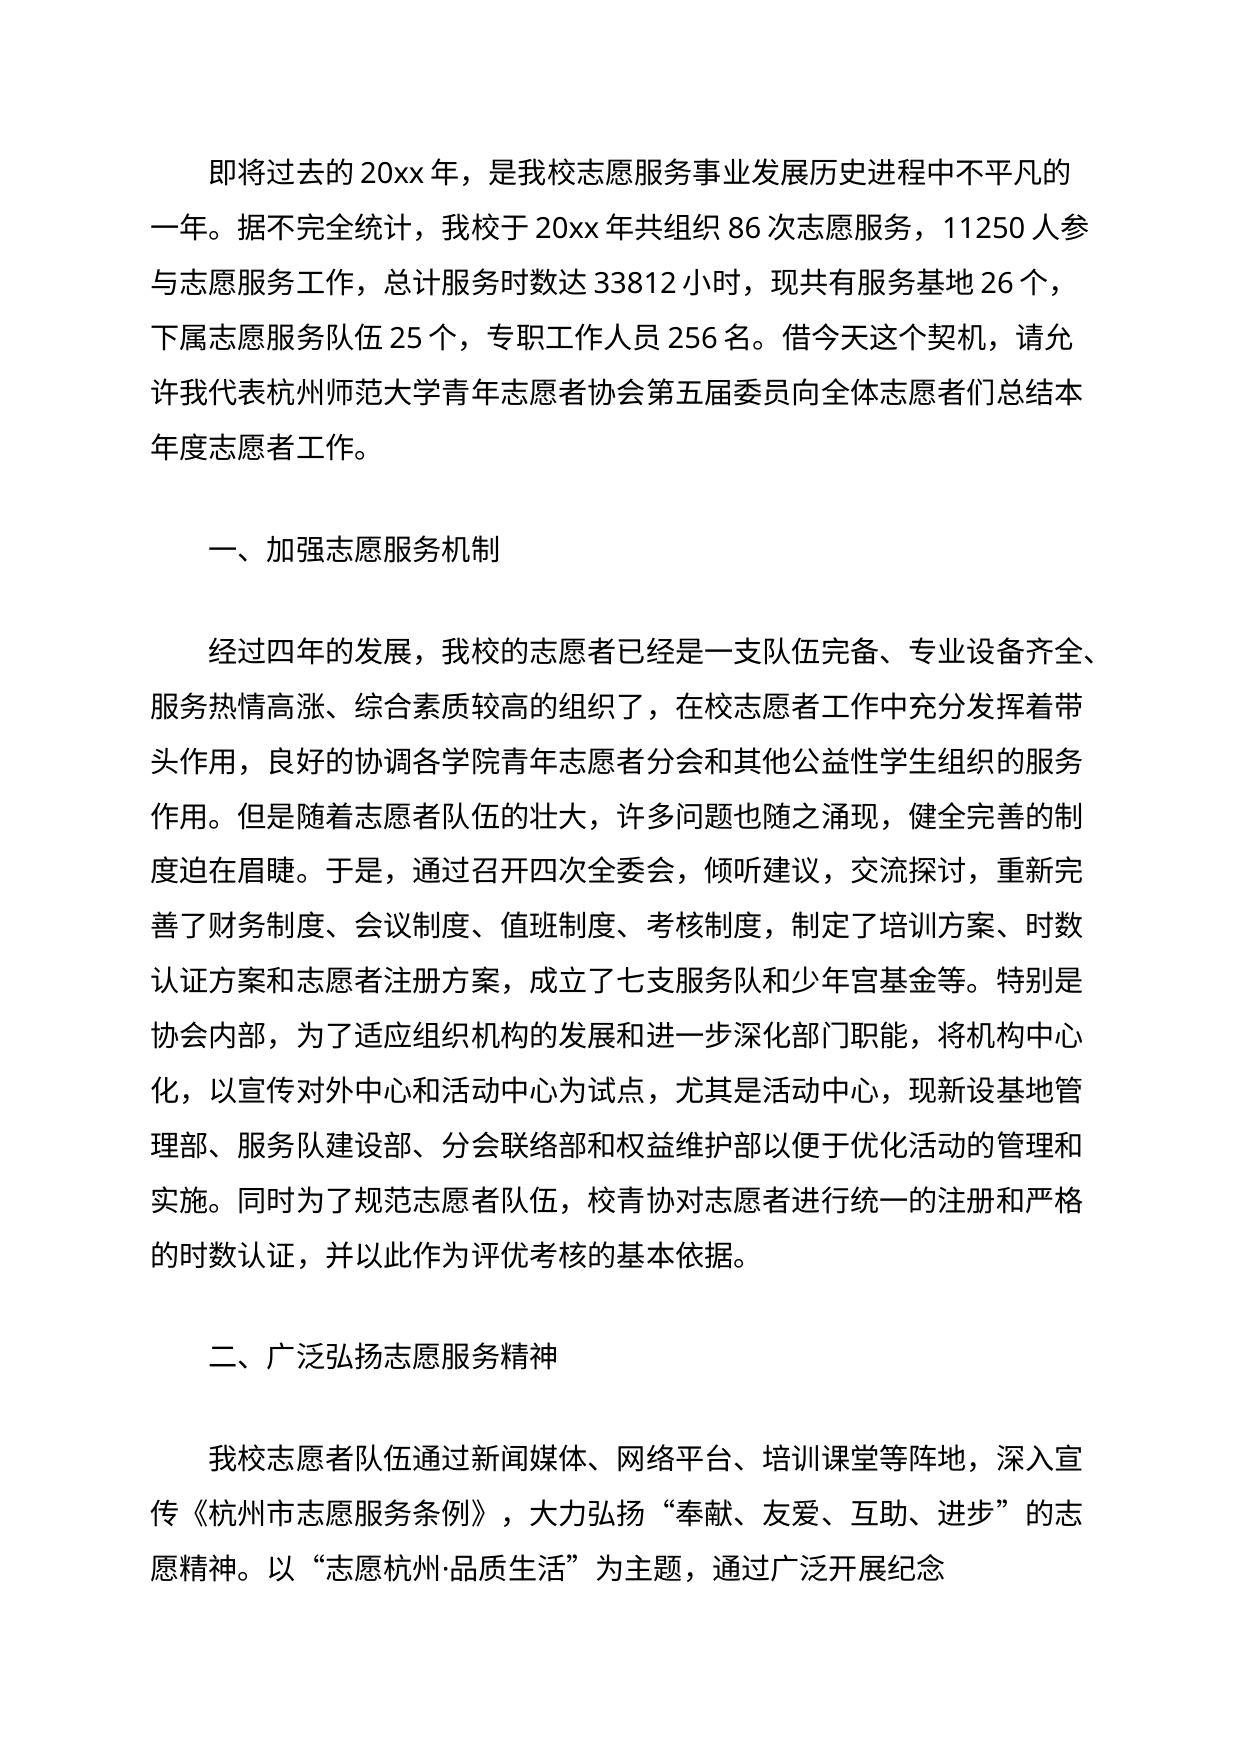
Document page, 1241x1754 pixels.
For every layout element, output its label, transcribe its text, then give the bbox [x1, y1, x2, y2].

text 二、广泛弘扬志愿服务精神 [150, 1334, 1090, 1376]
text 即将过去的20xx年，是我校志愿服务事业发展历史进程中不平凡的一年。据不完全统计，我校于20xx年共组织86次志愿服务，11250人参与志愿服务工作，总计服务时数达33812小时，现共有服务基地26个，下属志愿服务队伍25个，专职工作人员256名。借今天这个契机，请允许我代表杭州师范大学青年志愿者协会第五届委员向全体志愿者们总结本年度志愿者工作。 [150, 150, 1090, 467]
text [150, 1436, 1090, 1588]
text 经过四年的发展，我校的志愿者已经是一支队伍完备、专业设备齐全、服务热情高涨、综合素质较高的组织了，在校志愿者工作中充分发挥着带头作用，良好的协调各学院青年志愿者分会和其他公益性学生组织的服务作用。但是随着志愿者队伍的壮大，许多问题也随之涌现，健全完善的制度迫在眉睫。于是，通过召开四次全委会，倾听建议，交流探讨，重新完善了财务制度、会议制度、值班制度、考核制度，制定了培训方案、时数认证方案和志愿者注册方案，成立了七支服务队和少年宫基金等。特别是协会内部，为了适应组织机构的发展和进一步深化部门职能，将机构中心化，以宣传对外中心和活动中心为试点，尤其是活动中心，现新设基地管理部、服务队建设部、分会联络部和权益维护部以便于优化活动的管理和实施。同时为了规范志愿者队伍，校青协对志愿者进行统一的注册和严格的时数认证，并以此作为评优考核的基本依据。 [150, 628, 1090, 1274]
text 一、加强志愿服务机制 [150, 527, 1090, 569]
